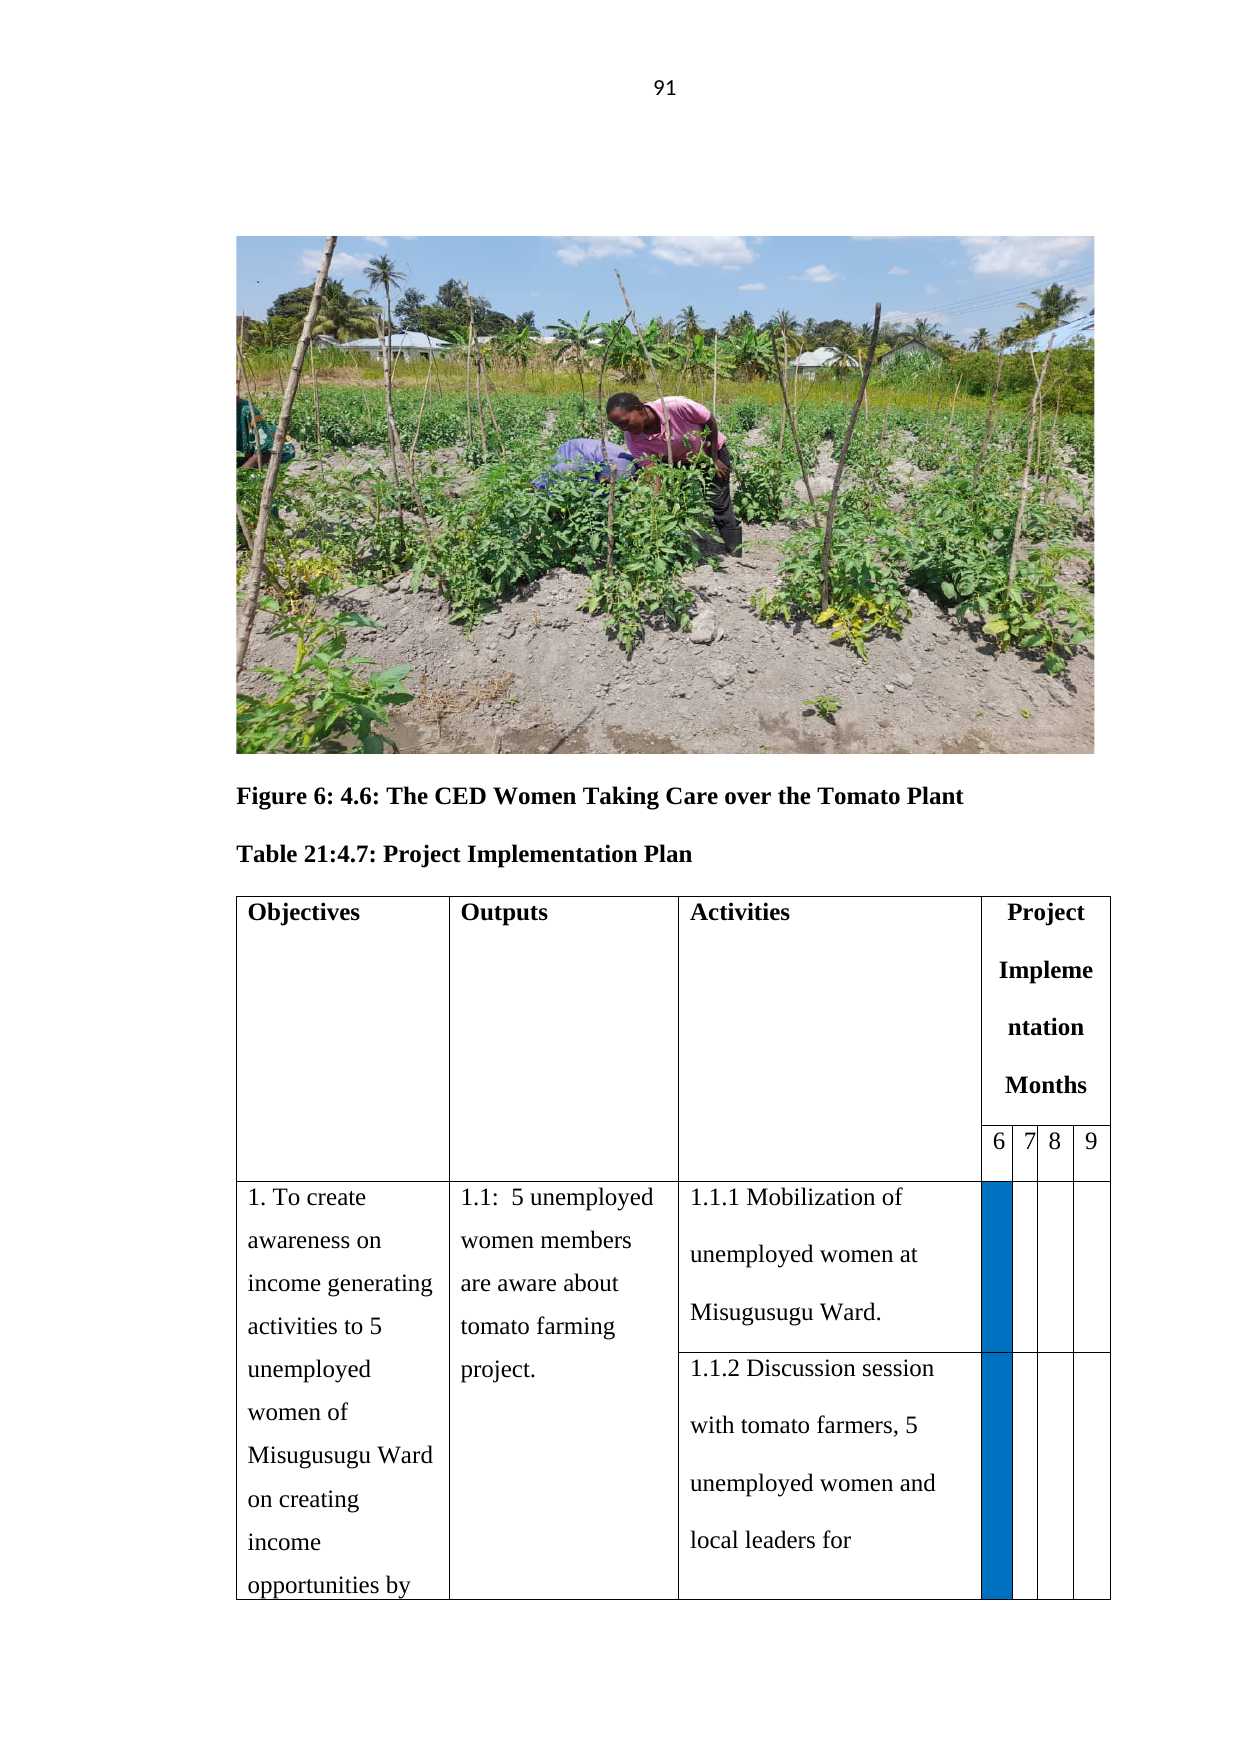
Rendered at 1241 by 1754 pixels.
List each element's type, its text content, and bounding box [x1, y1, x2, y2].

table_cell [1074, 1353, 1110, 1599]
text Table 21:4.7: Project Implementation Plan [236, 839, 1092, 867]
table_cell 1.1: 5 unemployed women members are aware about tomato farming project. [450, 1182, 678, 1599]
table_cell [982, 1182, 1012, 1352]
table_cell 8 [1038, 1126, 1073, 1181]
table_cell [1038, 1353, 1073, 1599]
table_cell [982, 1353, 1012, 1599]
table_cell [679, 1353, 981, 1599]
table_cell 9 [1074, 1126, 1110, 1181]
table_cell [1013, 1353, 1037, 1599]
table_cell [1074, 1182, 1110, 1352]
table_header Activities [679, 897, 981, 1181]
table_cell [1013, 1182, 1037, 1352]
picture [236, 236, 1095, 754]
text Figure 6: 4.6: The CED Women Taking Care over the Tomato Plant [236, 781, 1092, 810]
table_cell 1. To create awareness on income generating activities to 5 unemployed women of Misugusugu Ward on creating income opportunities by September 2023. [237, 1182, 449, 1599]
table_cell 1.1.1 Mobilization of unemployed women at Misugusugu Ward. [679, 1182, 981, 1352]
table_header Project Implementation Months [982, 897, 1110, 1125]
table_header Objectives [237, 897, 449, 1181]
table_header Outputs [450, 897, 678, 1181]
table_cell [1038, 1182, 1073, 1352]
table_cell 6 [982, 1126, 1012, 1181]
table_cell 7 [1013, 1126, 1037, 1181]
